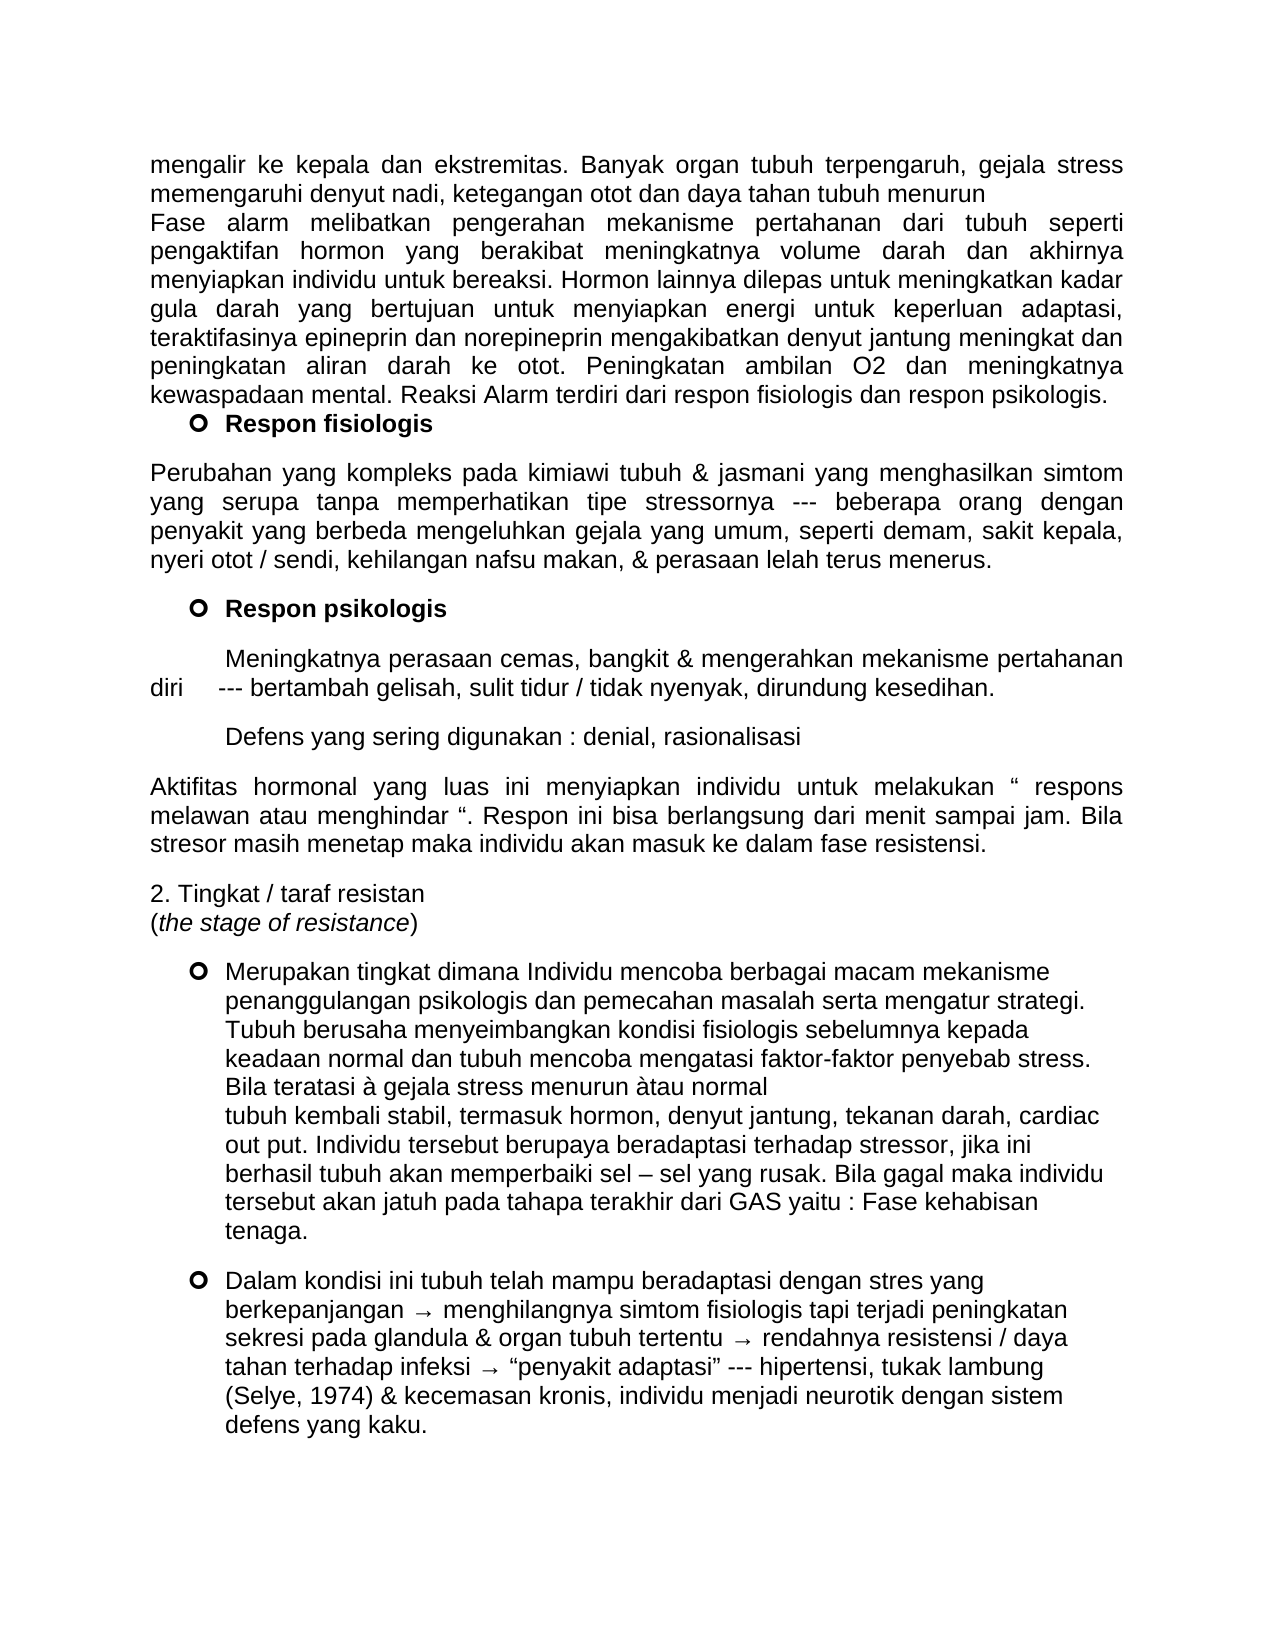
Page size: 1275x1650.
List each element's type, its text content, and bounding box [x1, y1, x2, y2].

text Aktifitas hormonal yang luas ini menyiapkan individu untuk melakukan “ respons melawan atau menghindar “. Respon ini bisa berlangsung dari menit sampai jam. Bila stresor masih menetap maka individu akan masuk ke dalam fase resistensi. [150, 772, 1125, 858]
list Respon fisiologis [187, 409, 1125, 438]
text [150, 150, 1125, 207]
text Defens yang sering digunakan : denial, rasionalisasi [150, 722, 1125, 751]
text Fase alarm melibatkan pengerahan mekanisme pertahanan dari tubuh seperti pengaktifan hormon yang berakibat meningkatnya volume darah dan akhirnya menyiapkan individu untuk bereaksi. Hormon lainnya dilepas untuk meningkatkan kadar gula darah yang bertujuan untuk menyiapkan energi untuk keperluan adaptasi, teraktifasinya epineprin dan norepineprin mengakibatkan denyut jantung meningkat dan peningkatan aliran darah ke otot. Peningkatan ambilan O2 dan meningkatnya kewaspadaan mental. Reaksi Alarm terdiri dari respon fisiologis dan respon psikologis. [150, 207, 1125, 409]
text 2. Tingkat / taraf resistan (the stage of resistance) [150, 879, 1125, 936]
list Dalam kondisi ini tubuh telah mampu beradaptasi dengan stres yang berkepanjangan → menghilangnya simtom fisiologis tapi terjadi peningkatan sekresi pada glandula & organ tubuh tertentu → rendahnya resistensi / daya tahan terhadap infeksi → “penyakit adaptasi” --- hipertensi, tukak lambung (Selye, 1974) & kecemasan kronis, individu menjadi neurotik dengan sistem defens yang kaku. [187, 1266, 1125, 1438]
list Merupakan tingkat dimana Individu mencoba berbagai macam mekanisme penanggulangan psikologis dan pemecahan masalah serta mengatur strategi. Tubuh berusaha menyeimbangkan kondisi fisiologis sebelumnya kepada keadaan normal dan tubuh mencoba mengatasi faktor-faktor penyebab stress. Bila teratasi à gejala stress menurun àtau normal tubuh kembali stabil, termasuk hormon, denyut jantung, tekanan darah, cardiac out put. Individu tersebut berupaya beradaptasi terhadap stressor, jika ini berhasil tubuh akan memperbaiki sel – sel yang rusak. Bila gagal maka individu tersebut akan jatuh pada tahapa terakhir dari GAS yaitu : Fase kehabisan tenaga. [187, 957, 1125, 1245]
text Meningkatnya perasaan cemas, bangkit & mengerahkan mekanisme pertahanan diri --- bertambah gelisah, sulit tidur / tidak nyenyak, dirundung kesedihan. [150, 644, 1125, 701]
list Respon psikologis [187, 594, 1125, 623]
text Perubahan yang kompleks pada kimiawi tubuh & jasmani yang menghasilkan simtom yang serupa tanpa memperhatikan tipe stressornya --- beberapa orang dengan penyakit yang berbeda mengeluhkan gejala yang umum, seperti demam, sakit kepala, nyeri otot / sendi, kehilangan nafsu makan, & perasaan lelah terus menerus. [150, 458, 1125, 573]
